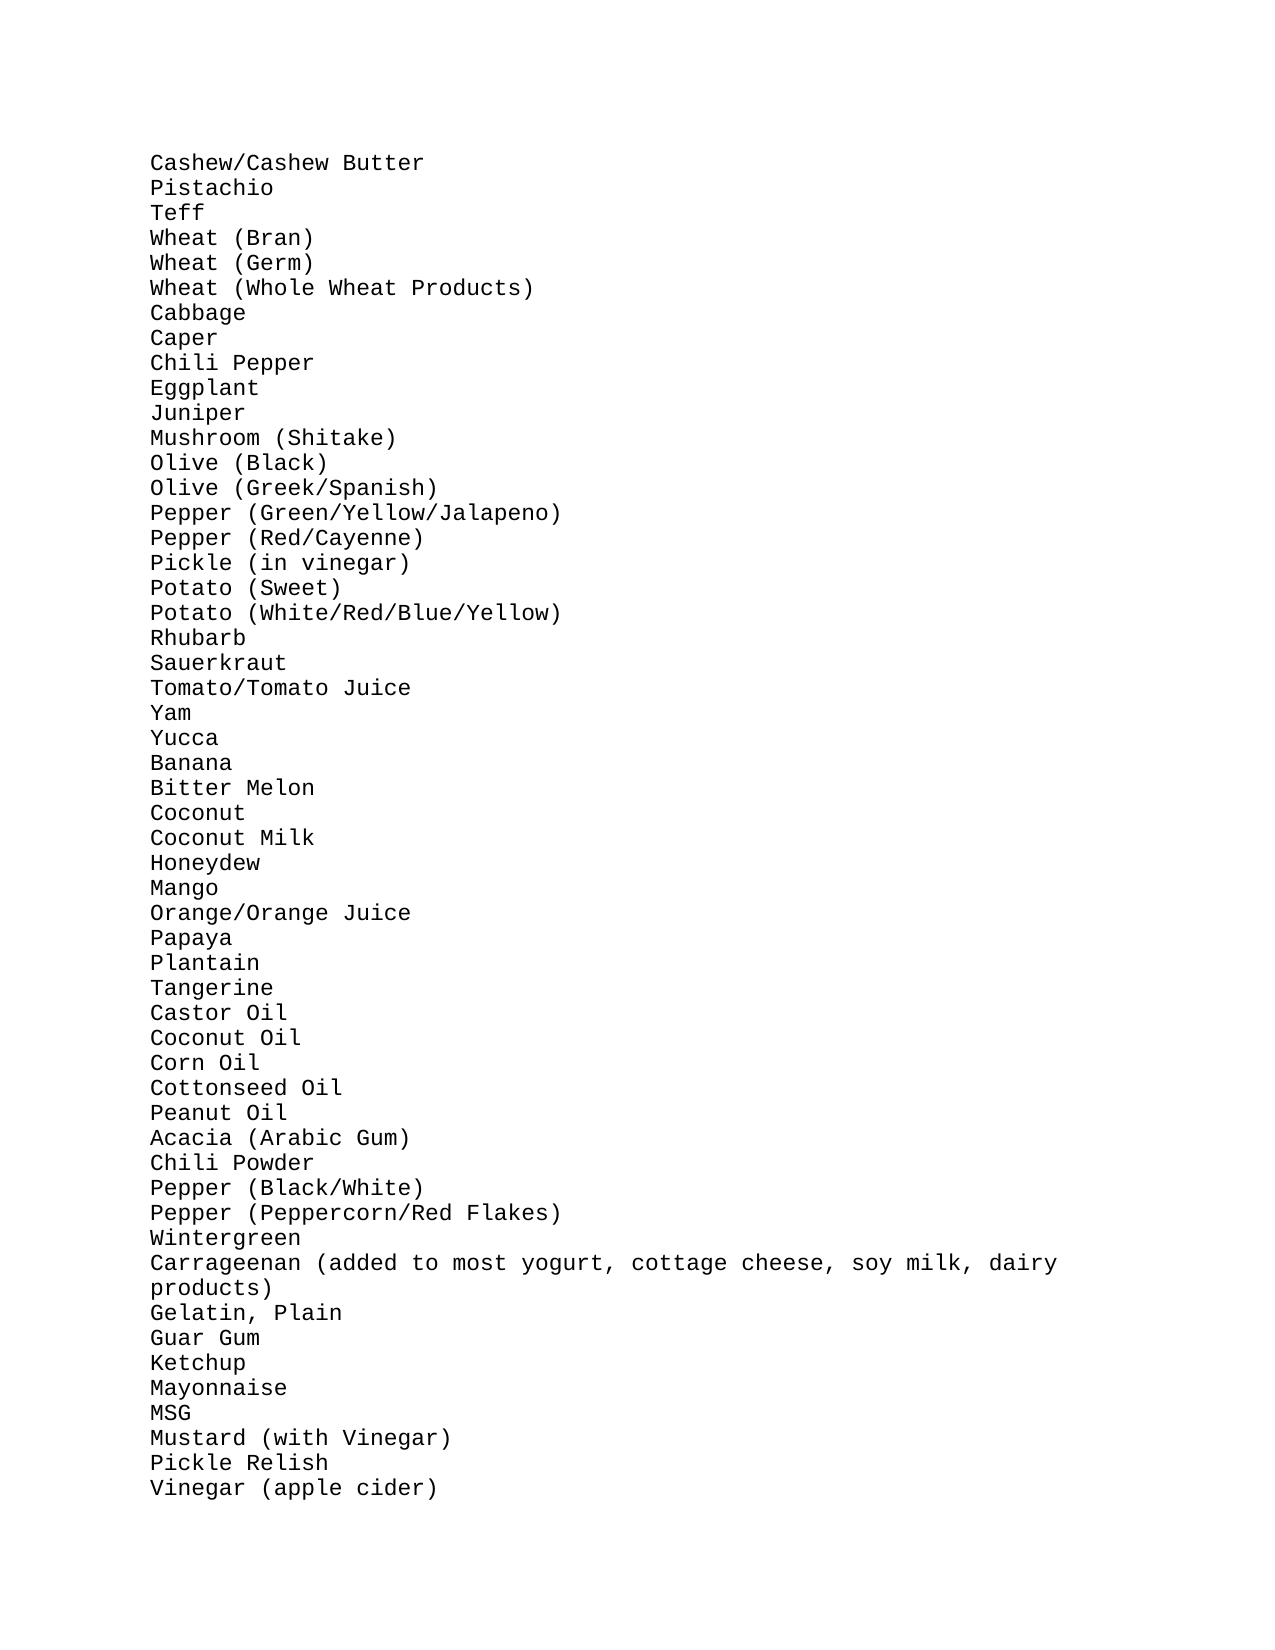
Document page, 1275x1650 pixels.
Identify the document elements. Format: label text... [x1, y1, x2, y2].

text Pepper (Black/White) [150, 1175, 1125, 1200]
text Acacia (Arabic Gum) [150, 1125, 1125, 1150]
text Mayonnaise [150, 1375, 1125, 1400]
text Cottonseed Oil [150, 1075, 1125, 1100]
text Yucca [150, 725, 1125, 750]
text Pepper (Red/Cayenne) [150, 525, 1125, 550]
text Orange/Orange Juice [150, 900, 1125, 925]
text products) [150, 1275, 1125, 1300]
text Carrageenan (added to most yogurt, cottage cheese, soy milk, dairy [150, 1250, 1125, 1275]
text Wheat (Germ) [150, 250, 1125, 275]
text Yam [150, 700, 1125, 725]
text MSG [150, 1400, 1125, 1425]
text Banana [150, 750, 1125, 775]
text Wheat (Whole Wheat Products) [150, 275, 1125, 300]
text Pickle Relish [150, 1450, 1125, 1475]
text Mustard (with Vinegar) [150, 1425, 1125, 1450]
text Plantain [150, 950, 1125, 975]
text Rhubarb [150, 625, 1125, 650]
text Juniper [150, 400, 1125, 425]
text Pepper (Green/Yellow/Jalapeno) [150, 500, 1125, 525]
text Pickle (in vinegar) [150, 550, 1125, 575]
text Papaya [150, 925, 1125, 950]
text Tangerine [150, 975, 1125, 1000]
text Teff [150, 200, 1125, 225]
text Pepper (Peppercorn/Red Flakes) [150, 1200, 1125, 1225]
text Caper [150, 325, 1125, 350]
text Peanut Oil [150, 1100, 1125, 1125]
text Eggplant [150, 375, 1125, 400]
text Olive (Greek/Spanish) [150, 475, 1125, 500]
text Cashew/Cashew Butter [150, 150, 1125, 175]
text Castor Oil [150, 1000, 1125, 1025]
text Pistachio [150, 175, 1125, 200]
text Coconut [150, 800, 1125, 825]
text Mango [150, 875, 1125, 900]
text Bitter Melon [150, 775, 1125, 800]
text Guar Gum [150, 1325, 1125, 1350]
text Vinegar (apple cider) [150, 1475, 1125, 1500]
text Corn Oil [150, 1050, 1125, 1075]
text Mushroom (Shitake) [150, 425, 1125, 450]
text Sauerkraut [150, 650, 1125, 675]
text Tomato/Tomato Juice [150, 675, 1125, 700]
text Cabbage [150, 300, 1125, 325]
text Wheat (Bran) [150, 225, 1125, 250]
text Chili Pepper [150, 350, 1125, 375]
text Coconut Milk [150, 825, 1125, 850]
text Coconut Oil [150, 1025, 1125, 1050]
text Potato (White/Red/Blue/Yellow) [150, 600, 1125, 625]
text Wintergreen [150, 1225, 1125, 1250]
text Potato (Sweet) [150, 575, 1125, 600]
text Ketchup [150, 1350, 1125, 1375]
text Gelatin, Plain [150, 1300, 1125, 1325]
text Chili Powder [150, 1150, 1125, 1175]
text Honeydew [150, 850, 1125, 875]
text Olive (Black) [150, 450, 1125, 475]
